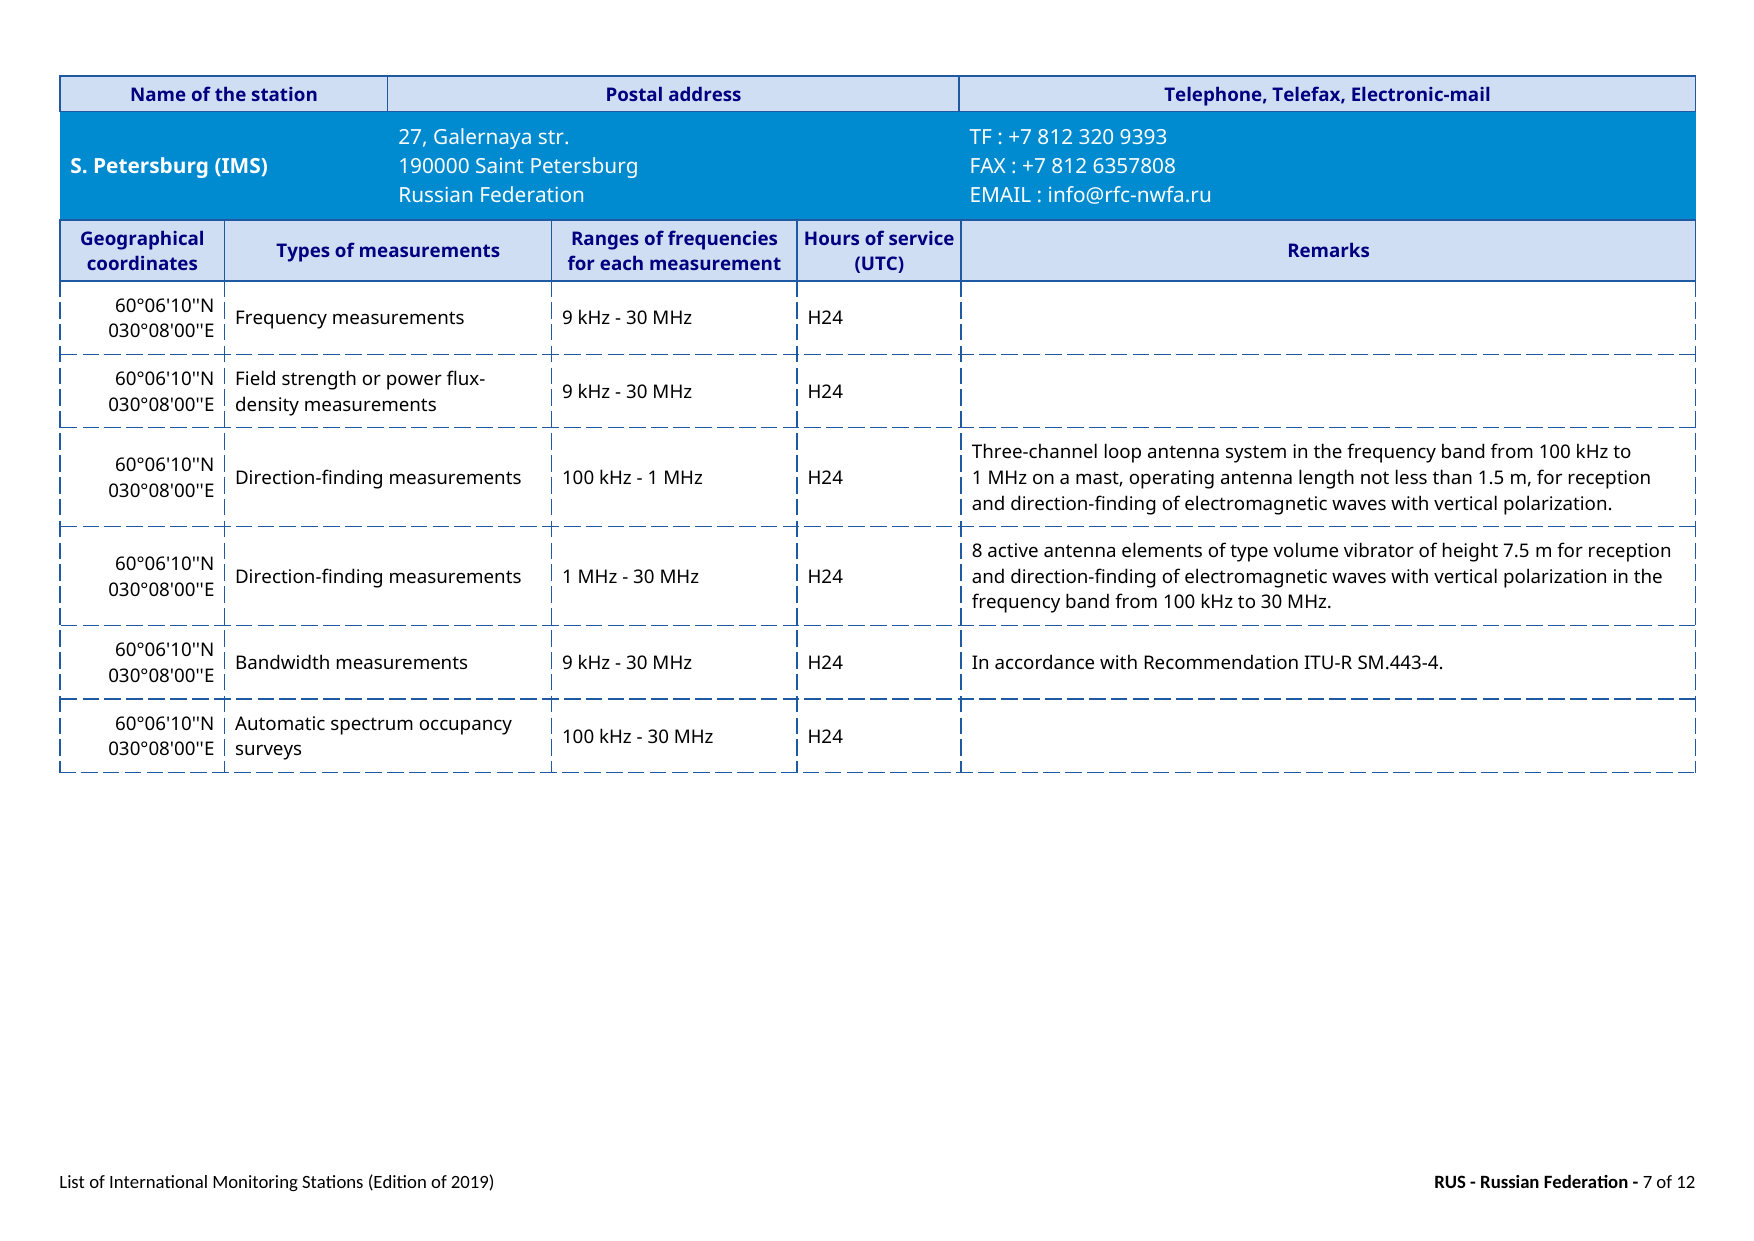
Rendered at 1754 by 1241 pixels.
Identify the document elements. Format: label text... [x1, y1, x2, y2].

table_cell In accordance with Recommendation ITU-R SM.443-4. [961, 625, 1696, 698]
table_cell Three-channel loop antenna system in the frequency band from 100 kHz to 1 MHz on a mast, operating antenna length not less than 1.5 m, for reception and direction-finding of electromagnetic waves with vertical polarization. [961, 427, 1696, 526]
table_cell 60°06'10''N 030°08'00''E [60, 526, 224, 625]
table_header Types of measurements [225, 221, 551, 280]
table_cell 9 kHz - 30 MHz [551, 625, 797, 698]
table_cell Frequency measurements [225, 282, 551, 353]
table_cell 8 active antenna elements of type volume vibrator of height 7.5 m for reception and direction-finding of electromagnetic waves with vertical polarization in the frequency band from 100 kHz to 30 MHz. [961, 526, 1696, 625]
table_cell H24 [797, 625, 961, 698]
table_cell Field strength or power flux-density measurements [225, 354, 551, 427]
table_header Geographical coordinates [61, 221, 224, 280]
table_cell H24 [797, 282, 961, 353]
table_cell 60°06'10''N 030°08'00''E [60, 354, 224, 427]
table_cell TF : +7 812 320 9393 FAX : +7 812 6357808 EMAIL : info@rfc-nwfa.ru [959, 112, 1696, 219]
table_header Postal address [388, 77, 958, 111]
table_cell [961, 282, 1696, 353]
table_cell Automatic spectrum occupancy surveys [225, 698, 551, 772]
table_cell Bandwidth measurements [225, 625, 551, 698]
table_cell H24 [797, 698, 961, 772]
table_cell H24 [797, 526, 961, 625]
table_cell 100 kHz - 1 MHz [551, 427, 797, 526]
table_header Remarks [962, 221, 1695, 280]
table_cell 60°06'10''N 030°08'00''E [60, 625, 224, 698]
table_cell 60°06'10''N 030°08'00''E [60, 282, 224, 353]
table_cell [961, 354, 1696, 427]
table_cell 9 kHz - 30 MHz [551, 282, 797, 353]
table_cell H24 [797, 427, 961, 526]
table_cell Direction-finding measurements [225, 526, 551, 625]
table_header Name of the station [61, 77, 387, 111]
table_cell 60°06'10''N 030°08'00''E [60, 427, 224, 526]
table_header Ranges of frequencies for each measurement [552, 221, 796, 280]
table_cell 27, Galernaya str. 190000 Saint Petersburg Russian Federation [388, 112, 959, 219]
table_cell 1 MHz - 30 MHz [551, 526, 797, 625]
table_cell 9 kHz - 30 MHz [551, 354, 797, 427]
table_header Telephone, Telefax, Electronic-mail [960, 77, 1695, 111]
table_cell Direction-finding measurements [225, 427, 551, 526]
table_header Hours of service (UTC) [798, 221, 960, 280]
table_cell 100 kHz - 30 MHz [551, 698, 797, 772]
table_cell 60°06'10''N 030°08'00''E [60, 698, 224, 772]
table_cell S. Petersburg (IMS) [60, 112, 388, 219]
table_cell [961, 698, 1696, 772]
table_cell H24 [797, 354, 961, 427]
